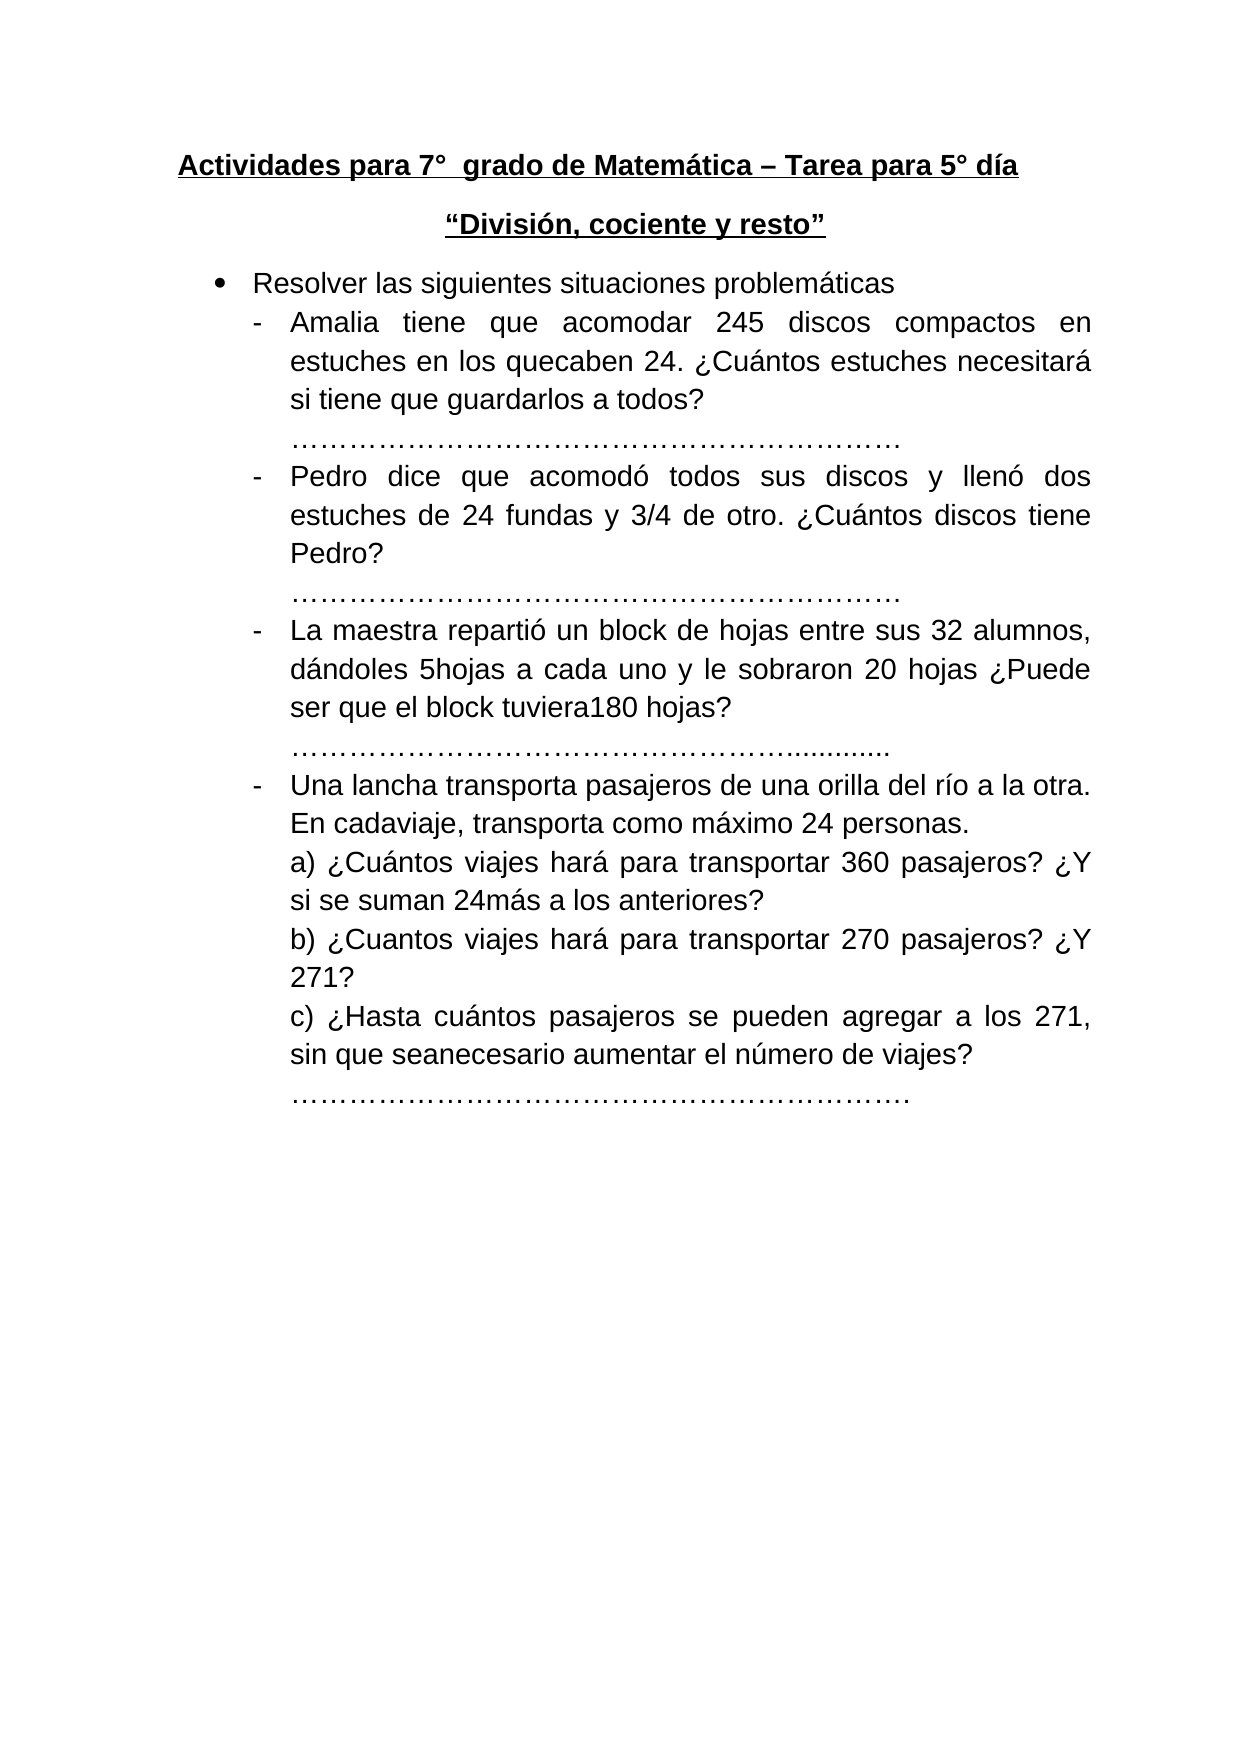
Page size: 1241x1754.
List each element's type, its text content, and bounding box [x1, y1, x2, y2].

text Actividades para 7° grado de Matemática – Tarea para 5° día [177, 148, 1093, 181]
list ……………………………………………............. [290, 729, 1093, 763]
list c) ¿Hasta cuántos pasajeros se pueden agregar a los 271, sin que seanecesario aumentar el número de viajes? [290, 999, 1093, 1071]
list La maestra repartió un block de hojas entre sus 32 alumnos, dándoles 5hojas a cada uno y le sobraron 20 hojas ¿Puede ser que el block tuviera180 hojas? [252, 613, 1093, 724]
list ……………………………………………………… [290, 421, 1093, 454]
text “División, cociente y resto” [177, 207, 1093, 241]
list b) ¿Cuantos viajes hará para transportar 270 pasajeros? ¿Y 271? [290, 922, 1093, 994]
list Una lancha transporta pasajeros de una orilla del río a la otra. En cadaviaje, transporta como máximo 24 personas. [252, 768, 1093, 840]
list ………………………………………………………. [290, 1076, 1093, 1109]
list a) ¿Cuántos viajes hará para transportar 360 pasajeros? ¿Y si se suman 24más a los anteriores? [290, 845, 1093, 917]
list Resolver las siguientes situaciones problemáticas [215, 266, 1093, 300]
list Amalia tiene que acomodar 245 discos compactos en estuches en los quecaben 24. ¿Cuántos estuches necesitará si tiene que guardarlos a todos? [252, 305, 1093, 416]
list Pedro dice que acomodó todos sus discos y llenó dos estuches de 24 fundas y 3/4 de otro. ¿Cuántos discos tiene Pedro? [252, 459, 1093, 570]
list ……………………………………………………… [290, 575, 1093, 608]
